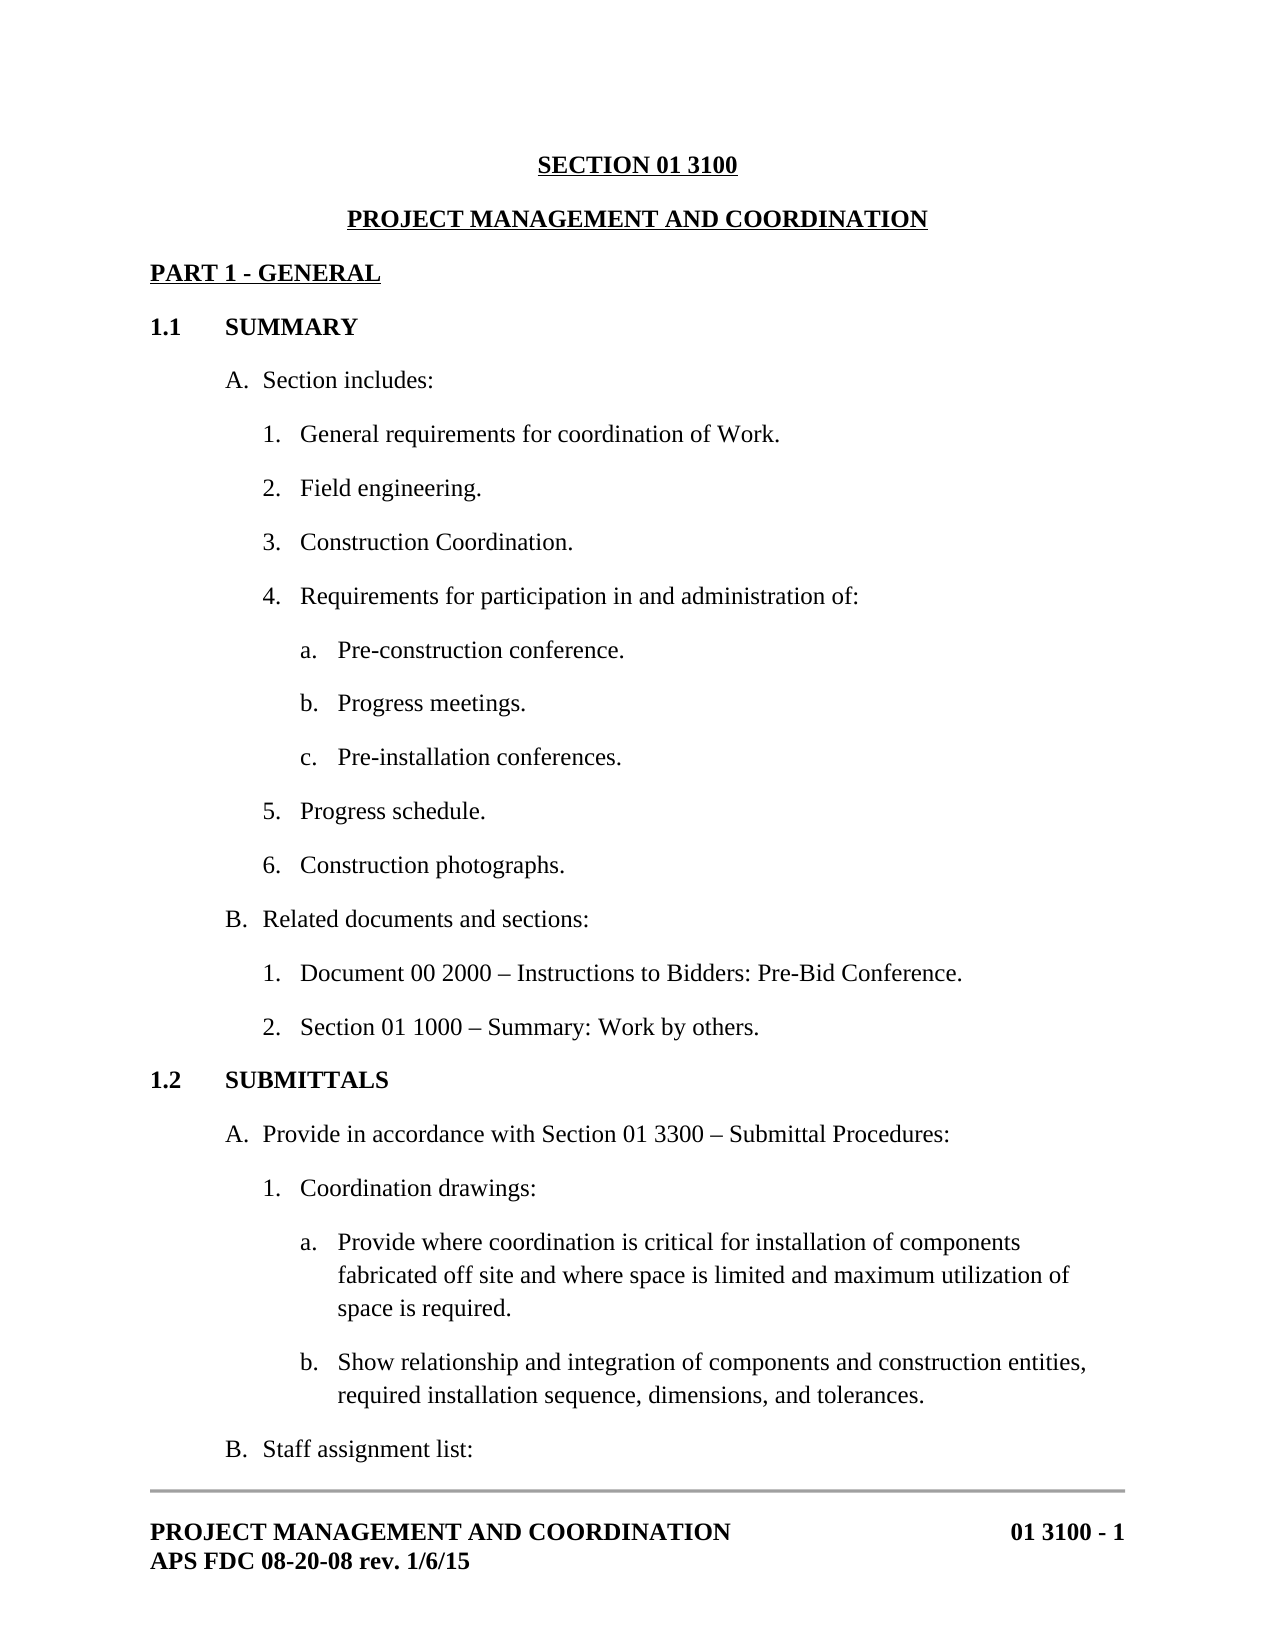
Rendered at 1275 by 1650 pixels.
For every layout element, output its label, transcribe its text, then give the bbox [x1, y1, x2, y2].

list Related documents and sections: [225, 904, 1125, 933]
list GENERAL [150, 258, 1125, 286]
list Coordination drawings: [262, 1173, 1125, 1202]
list Requirements for participation in and administration of: [262, 581, 1125, 609]
list General requirements for coordination of Work. [262, 419, 1125, 448]
list Section includes: [225, 365, 1125, 394]
list SUMMARY [150, 312, 1125, 340]
list SUBMITTALS [150, 1066, 1125, 1094]
list Provide in accordance with Section 01 3300 – Submittal Procedures: [225, 1119, 1125, 1148]
list Show relationship and integration of components and construction entities, required installation sequence, dimensions, and tolerances. [300, 1347, 1125, 1409]
text SECTION 01 3100 [150, 150, 1125, 179]
list Progress meetings. [300, 688, 1125, 717]
list Provide where coordination is critical for installation of components fabricated off site and where space is limited and maximum utilization of space is required. [300, 1227, 1125, 1322]
list Construction photographs. [262, 850, 1125, 879]
list Section 01 1000 – Summary: Work by others. [262, 1012, 1125, 1040]
text PROJECT MANAGEMENT AND COORDINATION [150, 204, 1125, 233]
list Construction Coordination. [262, 527, 1125, 556]
list Progress schedule. [262, 796, 1125, 825]
list Field engineering. [262, 473, 1125, 502]
list Pre-construction conference. [300, 635, 1125, 663]
list Document 00 2000 – Instructions to Bidders: Pre-Bid Conference. [262, 958, 1125, 987]
list Pre-installation conferences. [300, 742, 1125, 771]
list Staff assignment list: [225, 1434, 1125, 1463]
